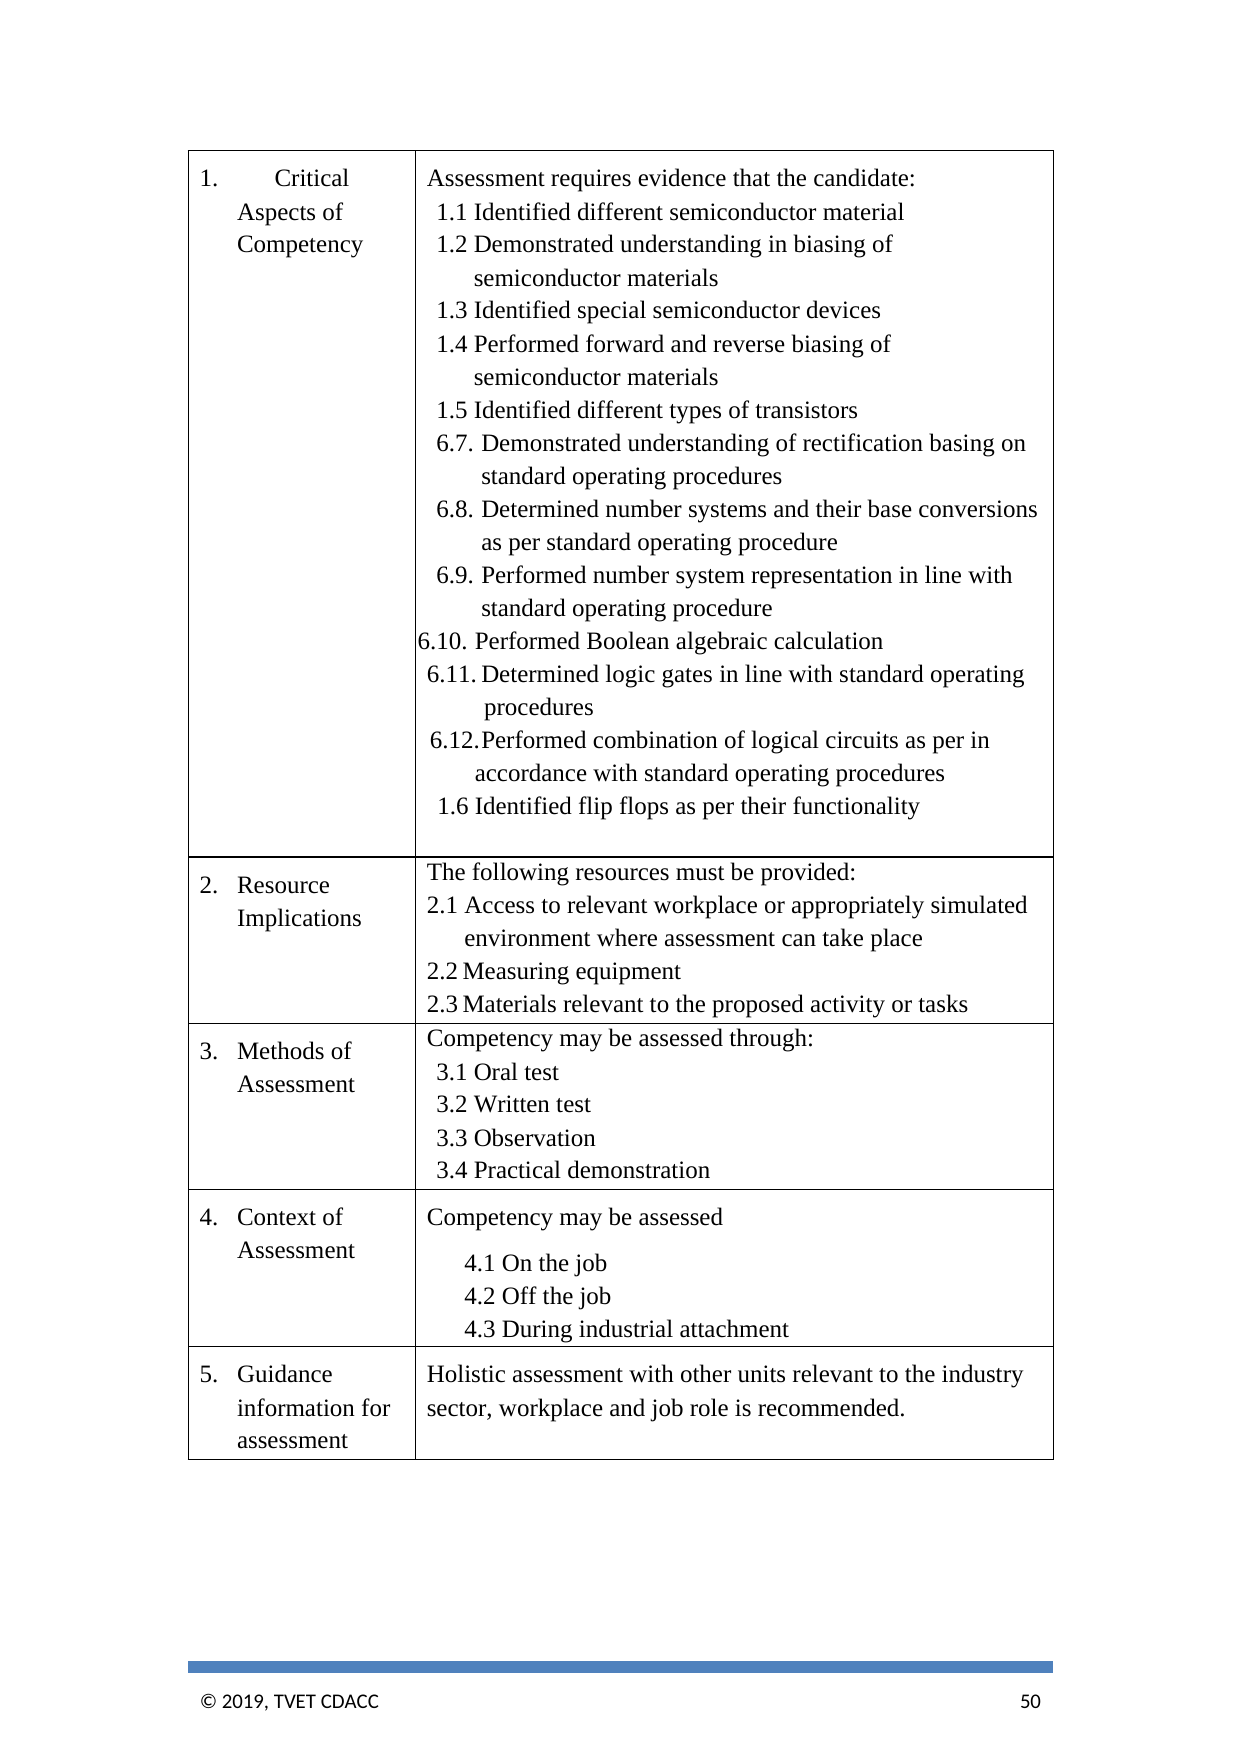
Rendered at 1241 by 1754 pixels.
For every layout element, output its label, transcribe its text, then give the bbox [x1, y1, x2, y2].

table_cell Holistic assessment with other units relevant to the industry sector, workplace and job role is recommended. [416, 1347, 1053, 1459]
table_header Assessment requires evidence that the candidate: Identified different semiconductor material Demonstrated understanding in biasing of semiconductor materials Identified special semiconductor devices Performed forward and reverse biasing of semiconductor materials Identified different types of transistors Demonstrated understanding of rectification basing on standard operating procedures Determined number systems and their base conversions as per standard operating procedure Performed number system representation in line with standard operating procedure Performed Boolean algebraic calculation Determined logic gates in line with standard operating procedures Performed combination of logical circuits as per in accordance with standard operating procedures Identified flip flops as per their functionality [416, 151, 1053, 856]
table_cell Guidance information for assessment [189, 1347, 415, 1459]
table_cell The following resources must be provided: Access to relevant workplace or appropriately simulated environment where assessment can take place Measuring equipment Materials relevant to the proposed activity or tasks [416, 858, 1053, 1022]
table_cell Methods of Assessment [189, 1024, 415, 1189]
table_cell Competency may be assessed On the job Off the job During industrial attachment [416, 1190, 1053, 1346]
table_cell Resource Implications [189, 858, 415, 1022]
table_cell Competency may be assessed through: Oral test Written test Observation Practical demonstration [416, 1024, 1053, 1189]
table_cell Context of Assessment [189, 1190, 415, 1346]
table_header Critical Aspects of Competency [189, 151, 415, 856]
